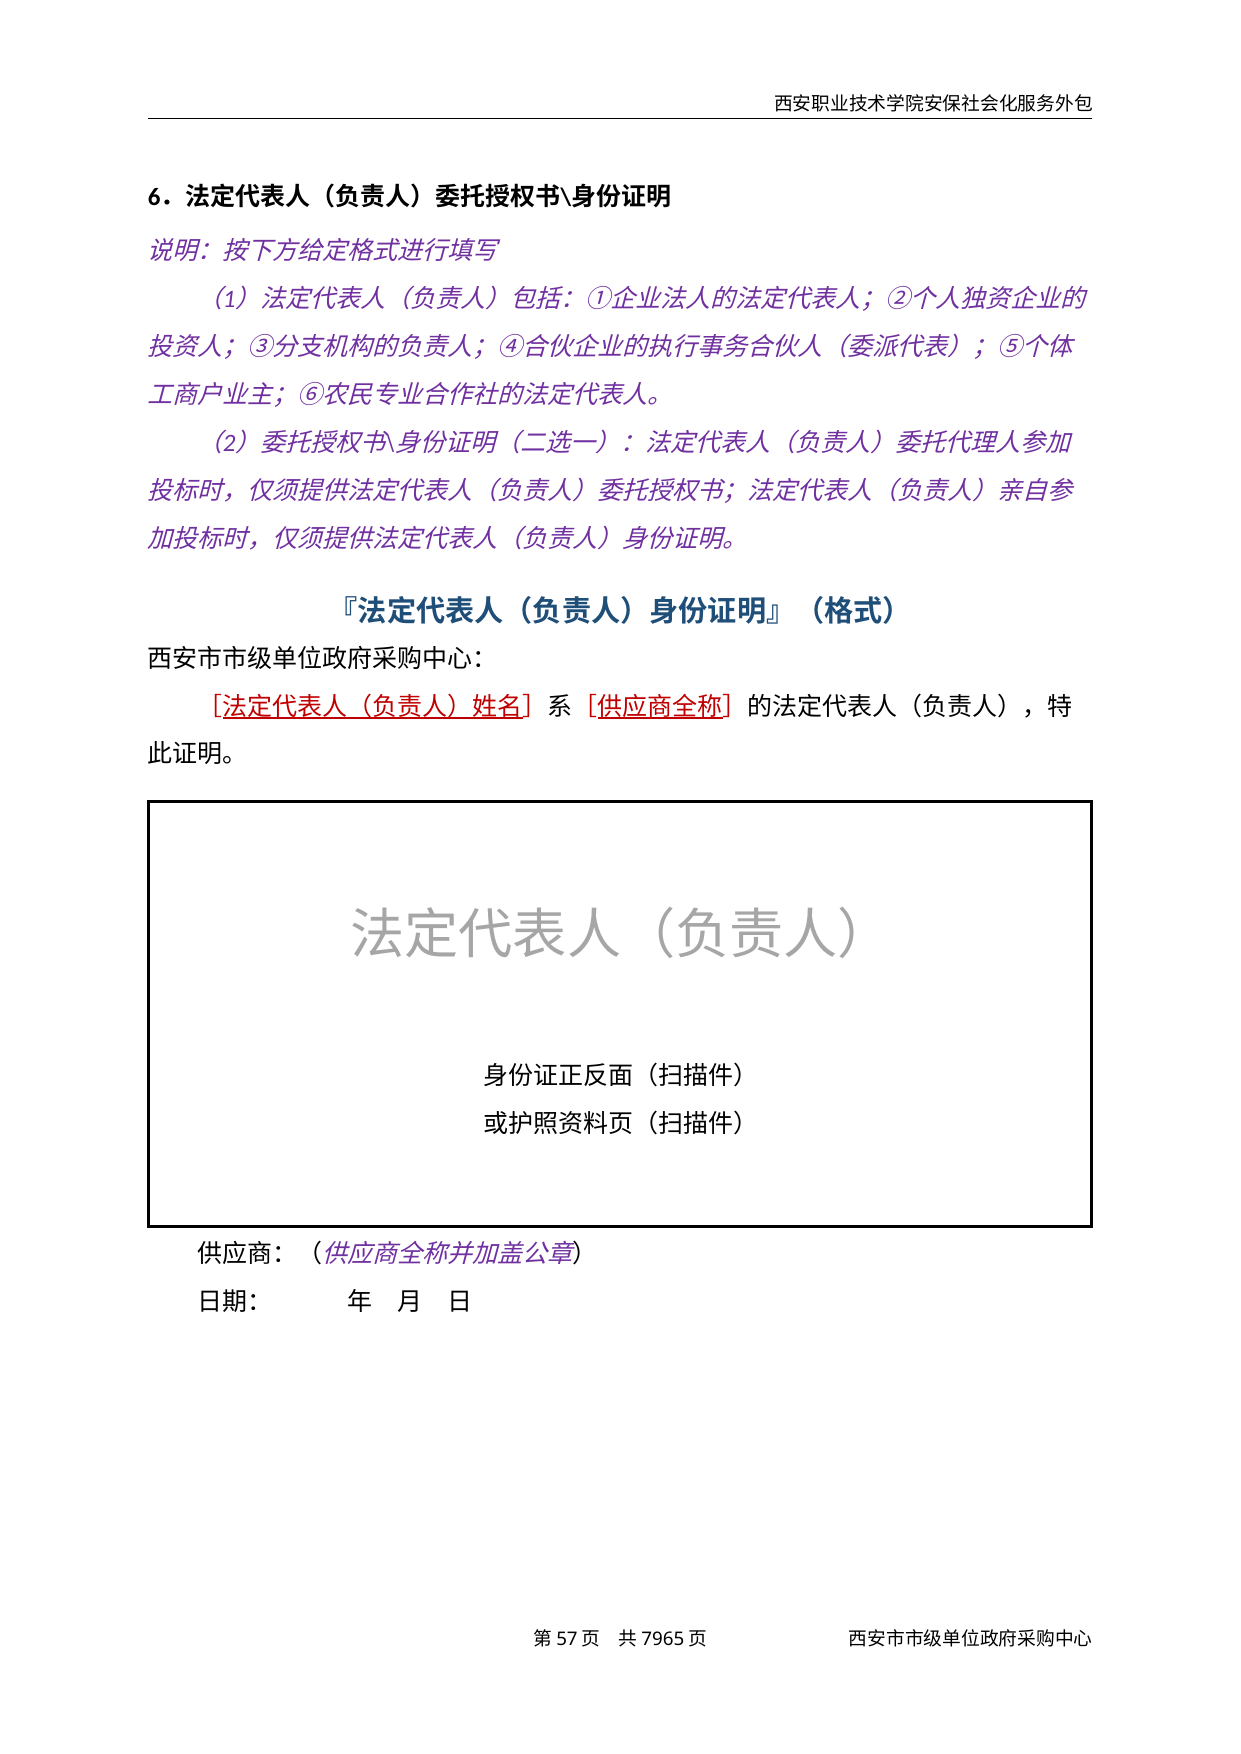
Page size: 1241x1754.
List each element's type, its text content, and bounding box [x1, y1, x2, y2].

text （1）法定代表人（负责人）包括：①企业法人的法定代表人；②个人独资企业的投资人；③分支机构的负责人；④合伙企业的执行事务合伙人（委派代表）；⑤个体工商户业主；⑥农民专业合作社的法定代表人。 [148, 273, 1092, 417]
text 日期： 年 月 日 [148, 1276, 1092, 1323]
text 说明：按下方给定格式进行填写 [148, 225, 1092, 273]
text 西安市市级单位政府采购中心： [148, 632, 1092, 680]
text 6．法定代表人（负责人）委托授权书\身份证明 [148, 171, 1092, 219]
text ［法定代表人（负责人）姓名］系［供应商全称］的法定代表人（负责人），特此证明。 [148, 680, 1092, 776]
text 『法定代表人（负责人）身份证明』（格式） [148, 584, 1092, 632]
table_header 法定代表人（负责人） 身份证正反面（扫描件） 或护照资料页（扫描件） [150, 803, 1090, 1224]
text （2）委托授权书\身份证明（二选一）：法定代表人（负责人）委托代理人参加投标时，仅须提供法定代表人（负责人）委托授权书；法定代表人（负责人）亲自参加投标时，仅须提供法定代表人（负责人）身份证明。 [148, 417, 1092, 560]
text 供应商：（供应商全称并加盖公章） [148, 1228, 1092, 1276]
